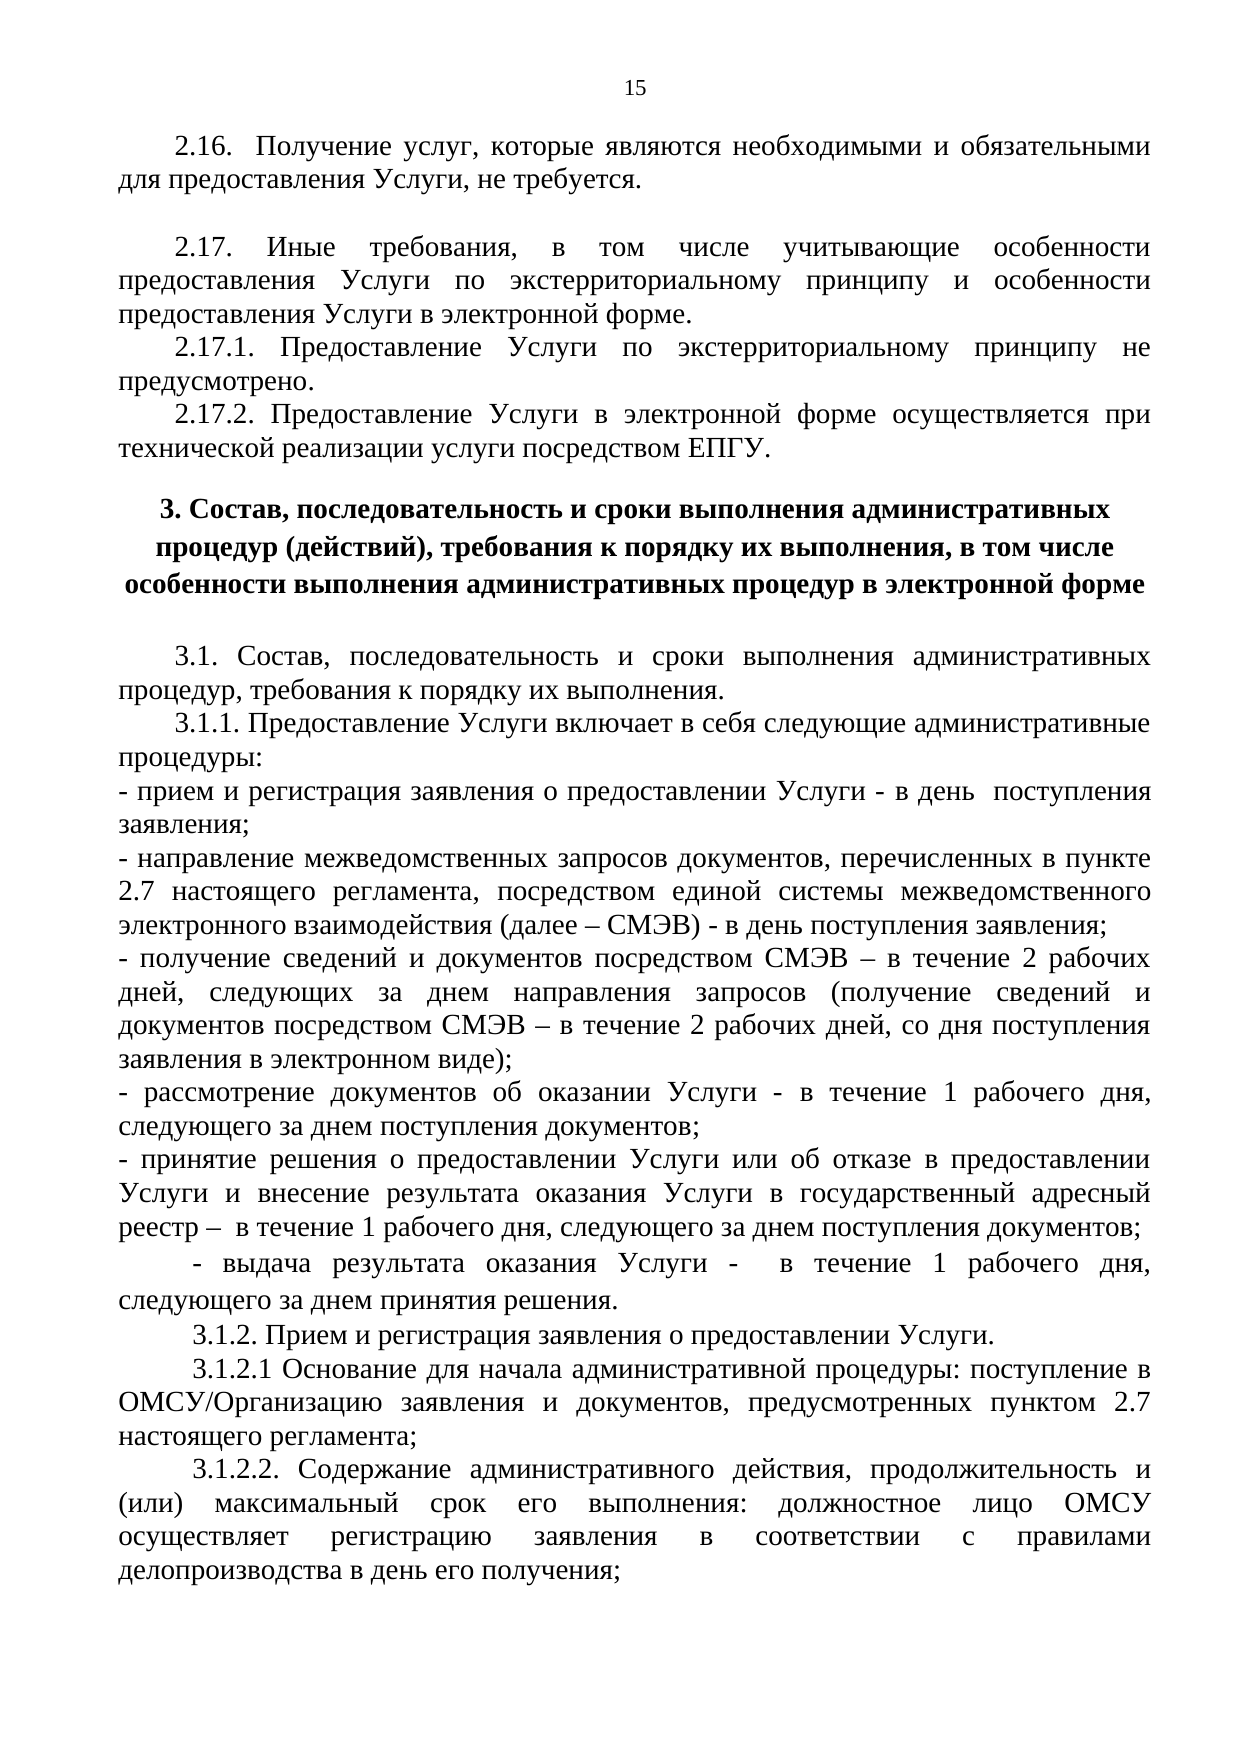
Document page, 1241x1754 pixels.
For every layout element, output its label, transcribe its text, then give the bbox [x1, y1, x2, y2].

text 3.1.2.2. Содержание административного действия, продолжительность и (или) максимальный срок его выполнения: должностное лицо ОМСУ осуществляет регистрацию заявления в соответствии с правилами делопроизводства в день его получения; [118, 1451, 1152, 1586]
text - выдача результата оказания Услуги - в течение 1 рабочего дня, следующего за днем принятия решения. [118, 1242, 1152, 1317]
text 3.1. Состав, последовательность и сроки выполнения административных процедур, требования к порядку их выполнения. [118, 638, 1152, 706]
text 3.1.2. Прием и регистрация заявления о предоставлении Услуги. [118, 1317, 1152, 1351]
text - прием и регистрация заявления о предоставлении Услуги - в день поступления заявления; [118, 773, 1152, 840]
text 2.17. Иные требования, в том числе учитывающие особенности предоставления Услуги по экстерриториальному принципу и особенности предоставления Услуги в электронной форме. [118, 229, 1152, 329]
text - рассмотрение документов об оказании Услуги - в течение 1 рабочего дня, следующего за днем поступления документов; [118, 1074, 1152, 1142]
text - принятие решения о предоставлении Услуги или об отказе в предоставлении Услуги и внесение результата оказания Услуги в государственный адресный реестр – в течение 1 рабочего дня, следующего за днем поступления документов; [118, 1142, 1152, 1242]
text 2.16. Получение услуг, которые являются необходимыми и обязательными для предоставления Услуги, не требуется. [118, 128, 1152, 195]
text 3.1.1. Предоставление Услуги включает в себя следующие административные процедуры: [118, 706, 1152, 773]
text - получение сведений и документов посредством СМЭВ – в течение 2 рабочих дней, следующих за днем направления запросов (получение сведений и документов посредством СМЭВ – в течение 2 рабочих дней, со дня поступления заявления в электронном виде); [118, 940, 1152, 1074]
text 2.17.2. Предоставление Услуги в электронной форме осуществляется при технической реализации услуги посредством ЕПГУ. [118, 396, 1152, 463]
text - направление межведомственных запросов документов, перечисленных в пункте 2.7 настоящего регламента, посредством единой системы межведомственного электронного взаимодействия (далее – СМЭВ) - в день поступления заявления; [118, 840, 1152, 940]
text 2.17.1. Предоставление Услуги по экстерриториальному принципу не предусмотрено. [118, 329, 1152, 396]
text 3. Состав, последовательность и сроки выполнения административных процедур (действий), требования к порядку их выполнения, в том числе особенности выполнения административных процедур в электронной форме [118, 488, 1152, 601]
text 3.1.2.1 Основание для начала административной процедуры: поступление в ОМСУ/Организацию заявления и документов, предусмотренных пунктом 2.7 настоящего регламента; [118, 1351, 1152, 1451]
